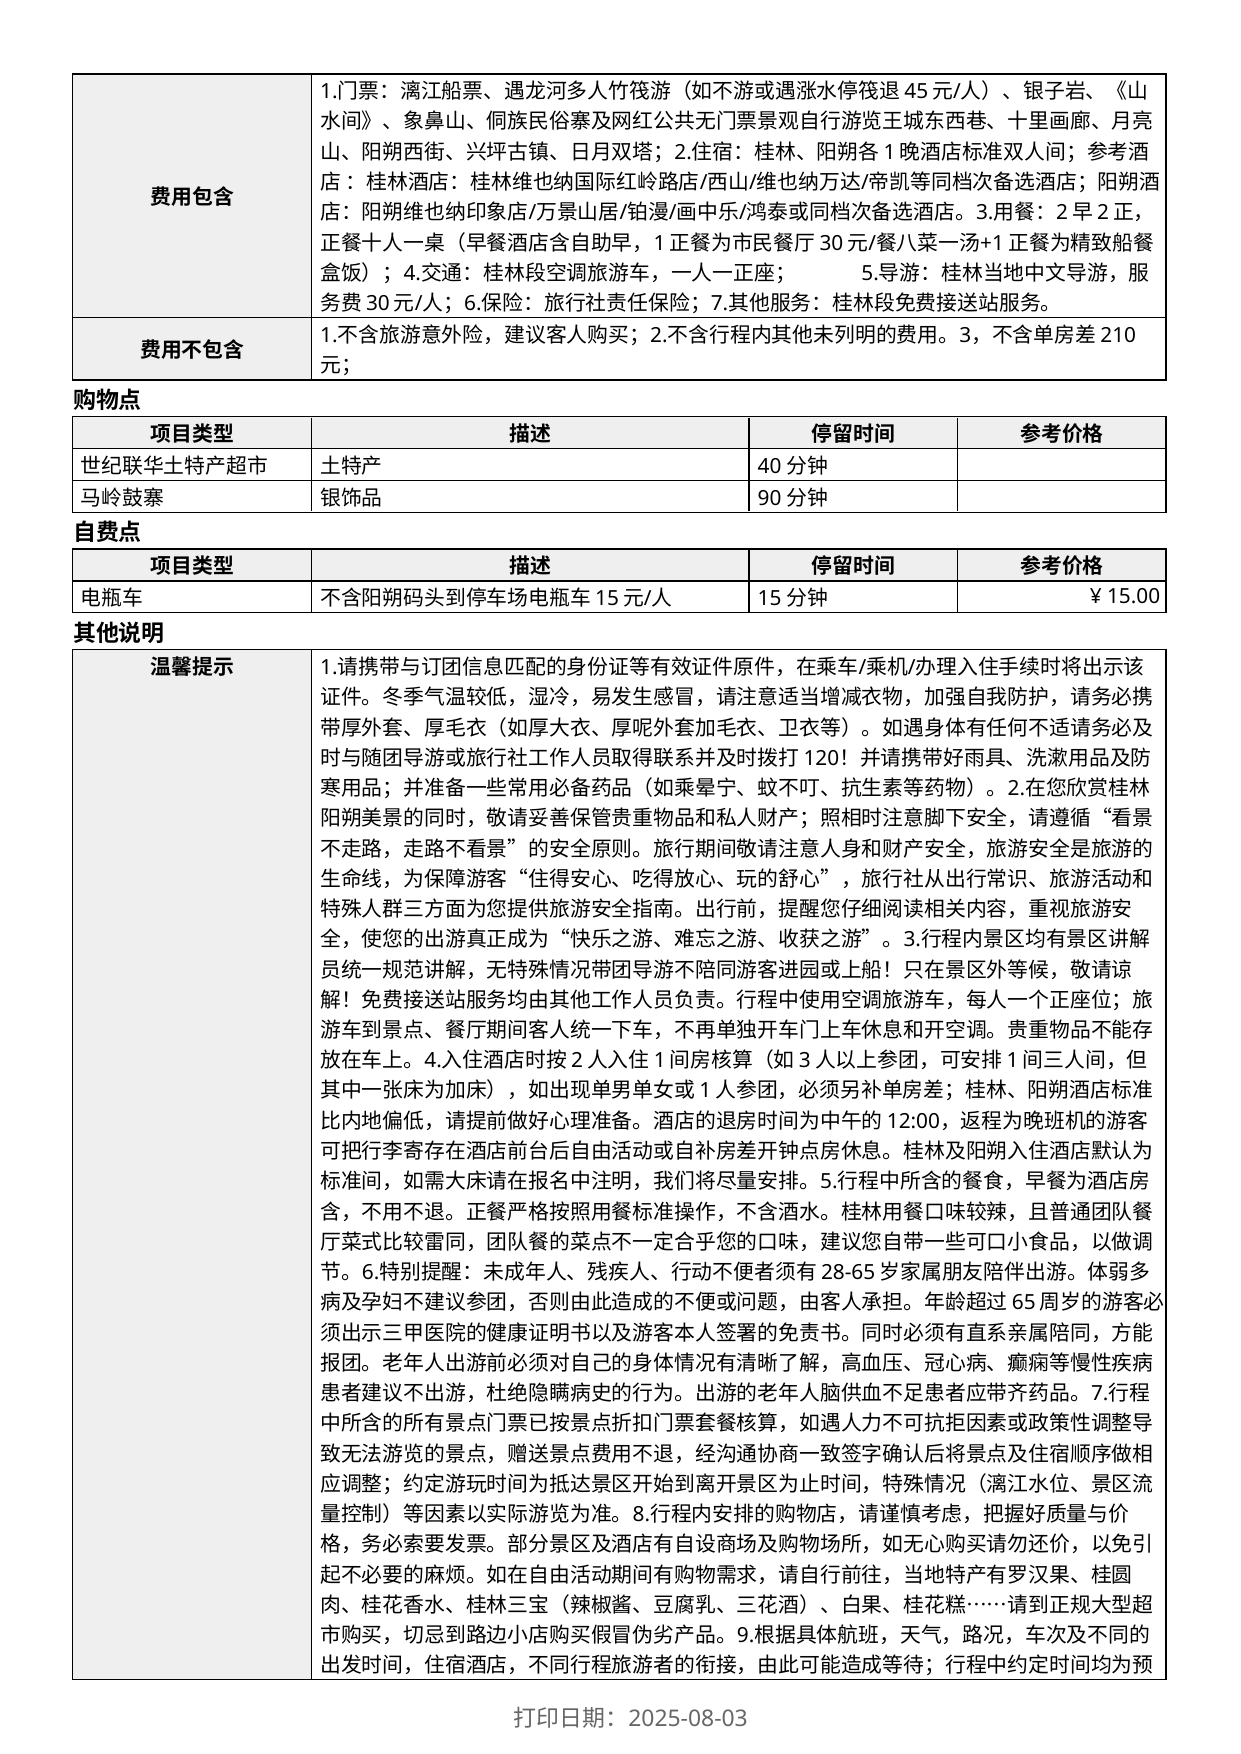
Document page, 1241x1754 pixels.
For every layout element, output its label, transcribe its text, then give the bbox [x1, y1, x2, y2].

table_cell 15 分钟 [750, 582, 957, 612]
table_cell [958, 481, 1165, 511]
table_cell 费用不包含 [73, 318, 311, 379]
table_cell 世纪联华土特产超市 [73, 449, 311, 479]
table_cell 不含阳朔码头到停车场电瓶车15元/人 [312, 582, 748, 612]
text 购物点 [73, 382, 1167, 415]
text 自费点 [73, 514, 1167, 547]
table_header 停留时间 [750, 417, 957, 448]
table_header 描述 [312, 417, 749, 448]
table_header 1.门票：漓江船票、遇龙河多人竹筏游（如不游或遇涨水停筏退45元/人）、银子岩、《山水间》、象鼻山、侗族民俗寨及网红公共无门票景观自行游览王城东西巷、十里画廊、月亮山、阳朔西街、兴坪古镇、日月双塔； [312, 75, 1165, 317]
table_cell ¥ 15.00 [958, 582, 1165, 612]
table_cell 90 分钟 [750, 481, 957, 511]
table_header 参考价格 [958, 550, 1165, 580]
table_cell 马岭鼓寨 [73, 481, 311, 511]
table_header 描述 [312, 550, 748, 580]
table_header 温馨提示 [73, 650, 311, 1679]
table_header 费用包含 [73, 75, 311, 317]
text 其他说明 [73, 614, 1167, 648]
table_cell 电瓶车 [73, 582, 311, 612]
table_cell 银饰品 [312, 481, 748, 511]
table_cell 1.不含旅游意外险，建议客人购买； [312, 318, 1165, 379]
table_cell [958, 449, 1165, 479]
table_header 项目类型 [73, 550, 311, 580]
table_cell 土特产 [312, 449, 748, 479]
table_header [312, 650, 1165, 1679]
table_cell 40 分钟 [750, 449, 957, 479]
table_header 参考价格 [958, 417, 1165, 448]
table_header 停留时间 [750, 550, 957, 580]
table_header 项目类型 [73, 417, 311, 448]
